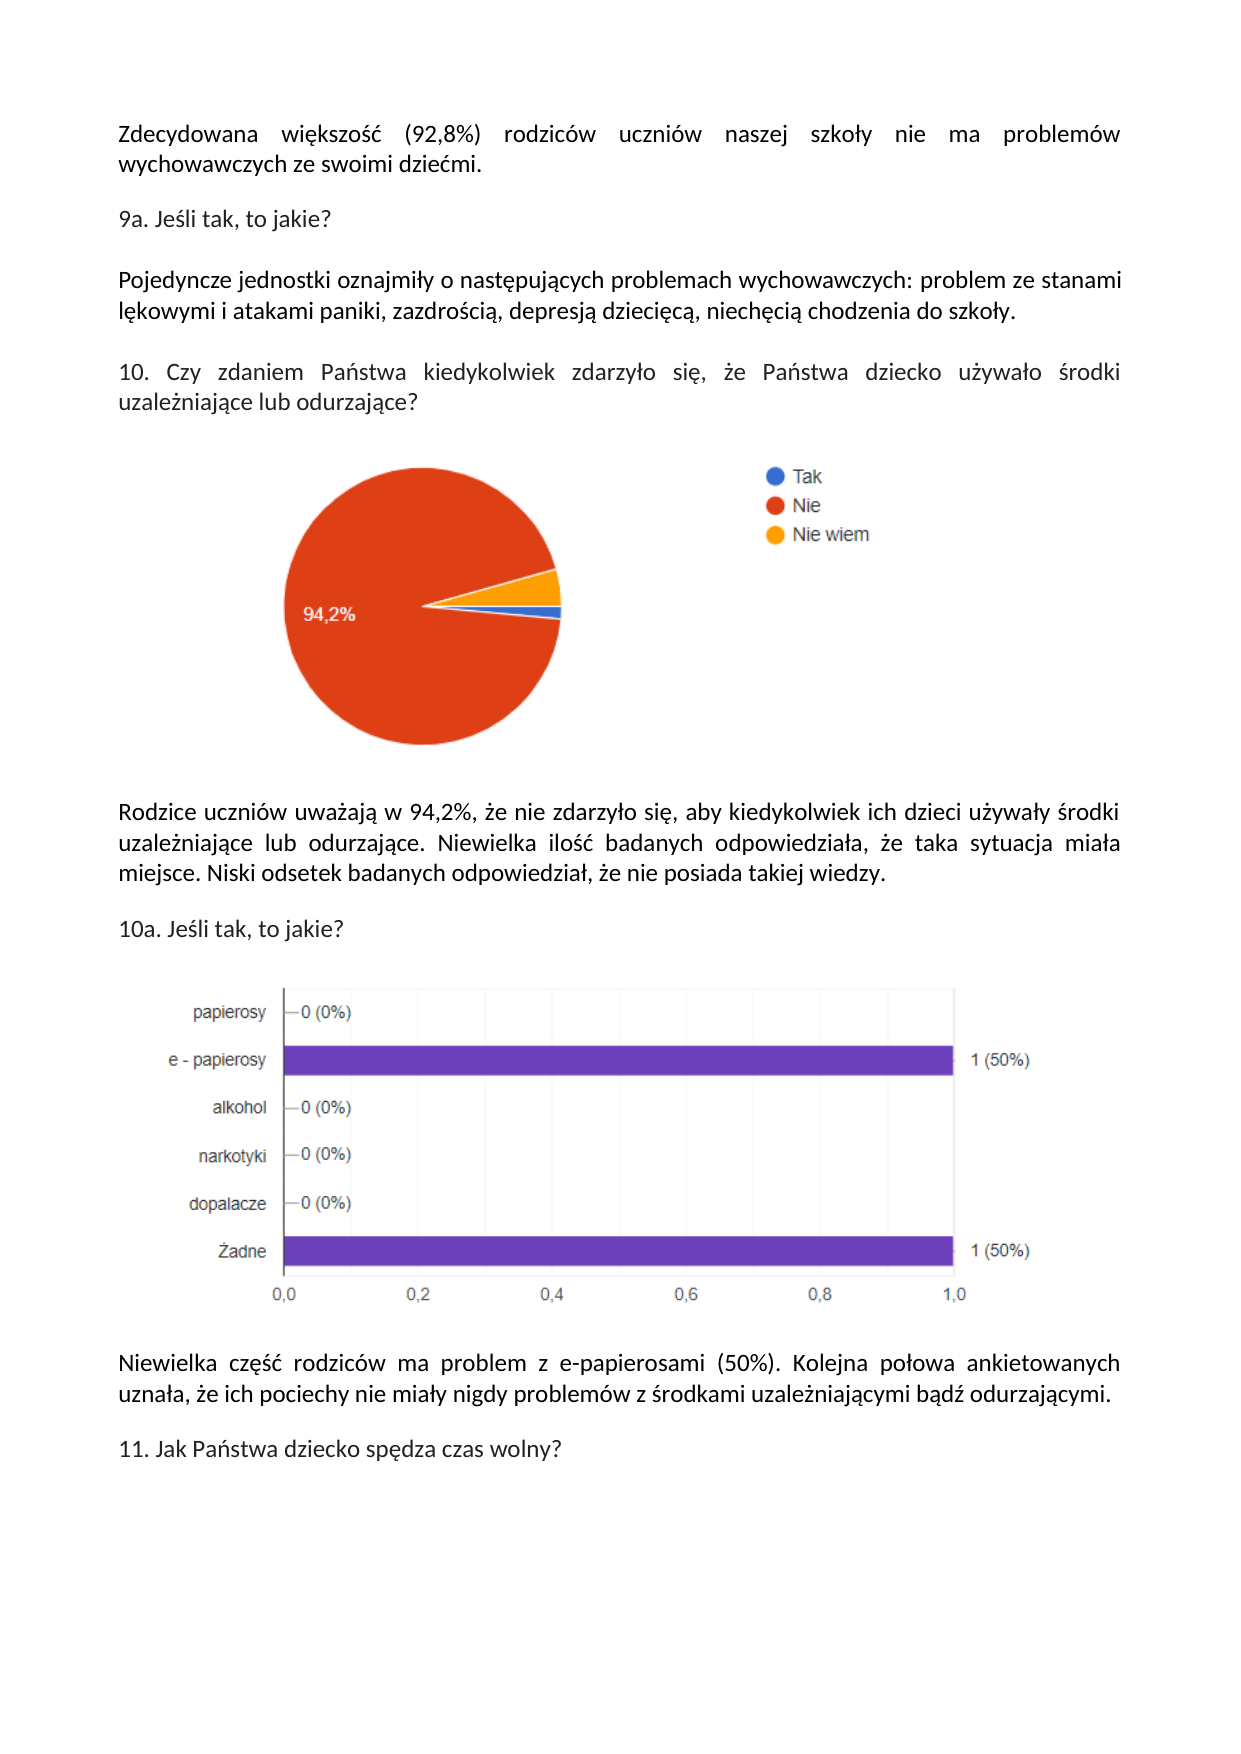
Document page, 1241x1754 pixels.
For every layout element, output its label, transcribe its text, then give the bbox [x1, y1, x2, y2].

picture [197, 416, 1043, 771]
text 10. Czy zdaniem Państwa kiedykolwiek zdarzyło się, że Państwa dziecko używało środki uzależniające lub odurzające? [118, 356, 1122, 417]
picture [118, 968, 1052, 1348]
text Rodzice uczniów uważają w 94,2%, że nie zdarzyło się, aby kiedykolwiek ich dzieci używały środki uzależniające lub odurzające. Niewielka ilość badanych odpowiedziała, że taka sytuacja miała miejsce. Niski odsetek badanych odpowiedział, że nie posiada takiej wiedzy. [118, 796, 1122, 888]
text Zdecydowana większość (92,8%) rodziców uczniów naszej szkoły nie ma problemów wychowawczych ze swoimi dziećmi. [118, 118, 1122, 179]
text 11. Jak Państwa dziecko spędza czas wolny? [118, 1434, 1122, 1464]
text 9a. Jeśli tak, to jakie? [118, 203, 1122, 234]
text 10a. Jeśli tak, to jakie? [118, 913, 1122, 943]
text Pojedyncze jednostki oznajmiły o następujących problemach wychowawczych: problem ze stanami lękowymi i atakami paniki, zazdrością, depresją dziecięcą, niechęcią chodzenia do szkoły. [118, 264, 1122, 325]
